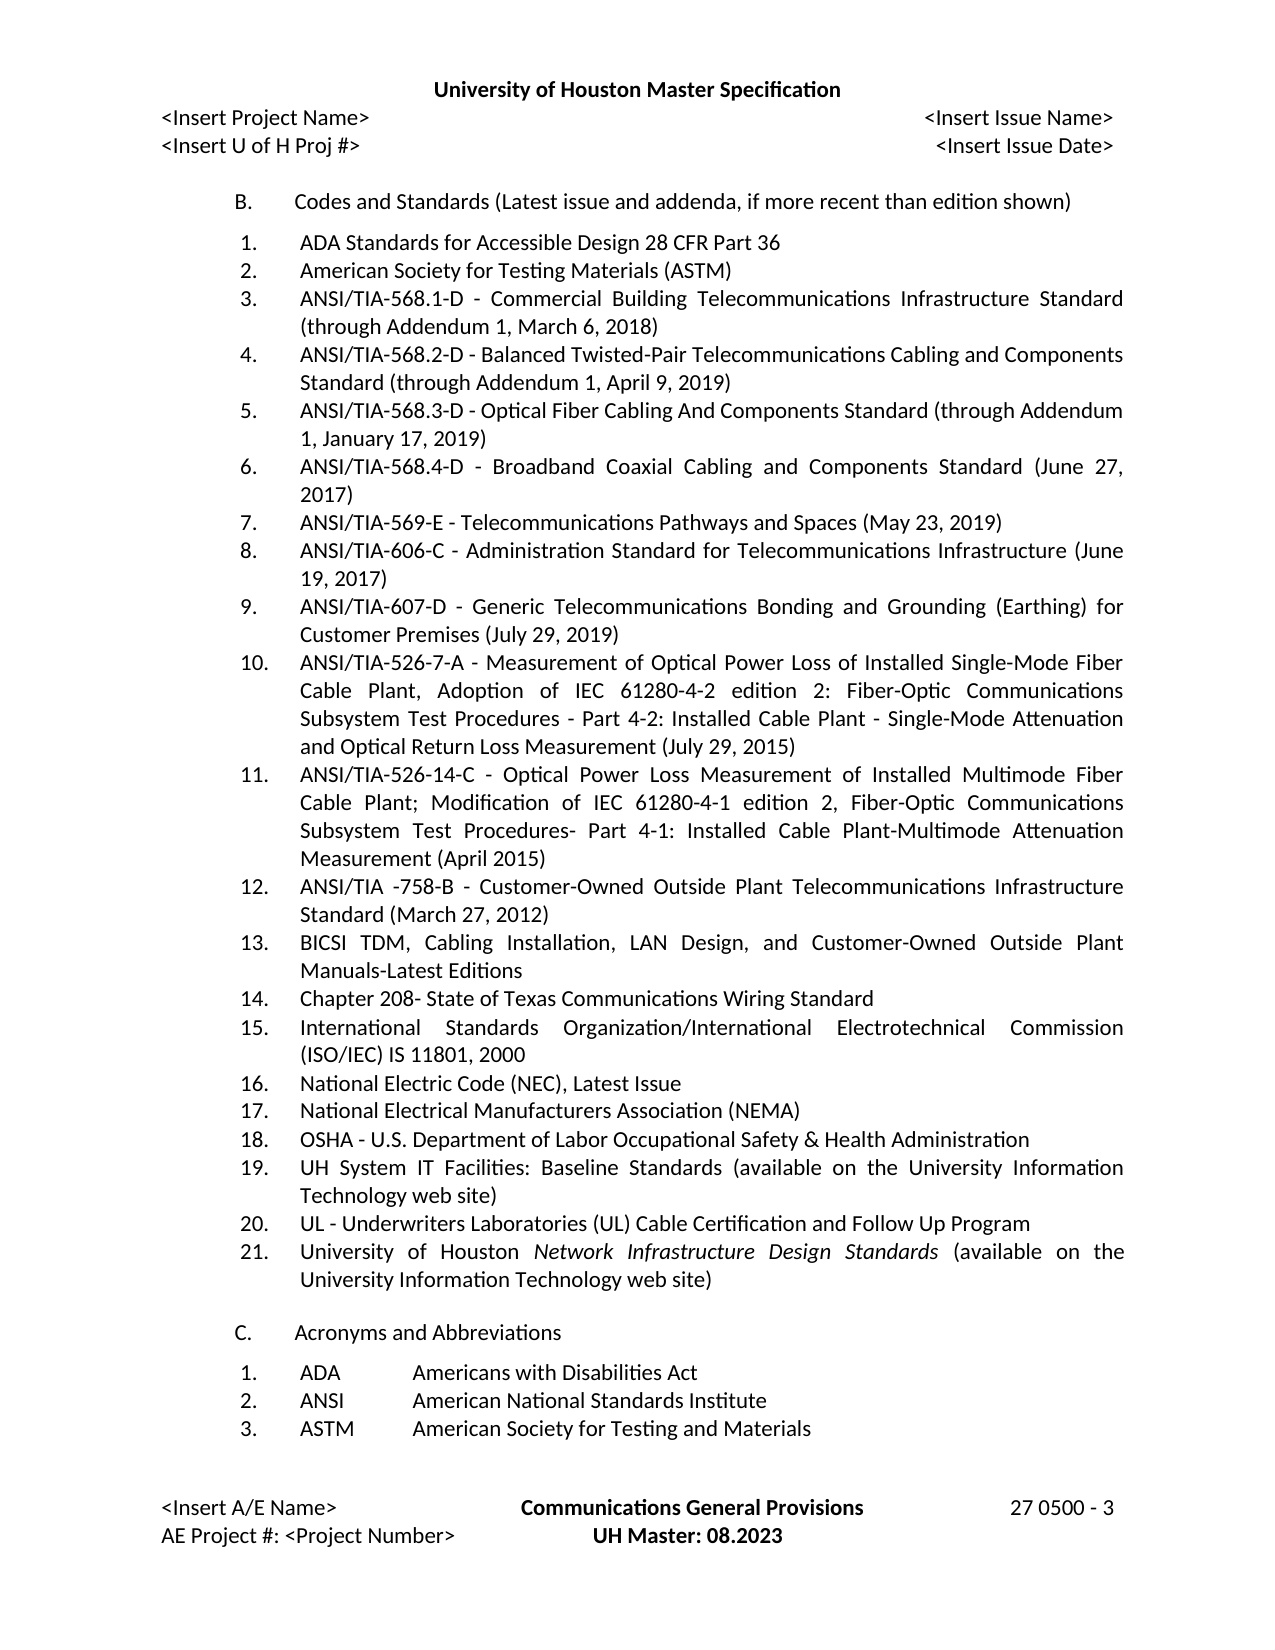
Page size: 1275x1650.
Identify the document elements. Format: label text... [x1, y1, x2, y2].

text Chapter 208- State of Texas Communications Wiring Standard [240, 984, 1125, 1013]
text ADA Americans with Disabilities Act [240, 1358, 1125, 1386]
text ANSI/TIA -758-B - Customer-Owned Outside Plant Telecommunications Infrastructure Standard (March 27, 2012) [240, 872, 1125, 928]
text Acronyms and Abbreviations [234, 1318, 1125, 1346]
text University of Houston Network Infrastructure Design Standards (available on the University Information Technology web site) [240, 1237, 1125, 1293]
text ANSI/TIA-568.4-D - Broadband Coaxial Cabling and Components Standard (June 27, 2017) [240, 452, 1125, 508]
text National Electrical Manufacturers Association (NEMA) [240, 1097, 1125, 1125]
text BICSI TDM, Cabling Installation, LAN Design, and Customer-Owned Outside Plant Manuals-Latest Editions [240, 928, 1125, 984]
text ANSI/TIA-607-D - Generic Telecommunications Bonding and Grounding (Earthing) for Customer Premises (July 29, 2019) [240, 592, 1125, 648]
text ANSI/TIA-526-7-A - Measurement of Optical Power Loss of Installed Single-Mode Fiber Cable Plant, Adoption of IEC 61280-4-2 edition 2: Fiber-Optic Communications Subsystem Test Procedures - Part 4-2: Installed Cable Plant - Single-Mode Attenuation and Optical Return Loss Measurement (July 29, 2015) [240, 648, 1125, 760]
text ANSI/TIA-569-E - Telecommunications Pathways and Spaces (May 23, 2019) [240, 508, 1125, 536]
text Codes and Standards (Latest issue and addenda, if more recent than edition shown) [234, 187, 1125, 216]
text ANSI/TIA-568.3-D - Optical Fiber Cabling And Components Standard (through Addendum 1, January 17, 2019) [240, 396, 1125, 452]
text American Society for Testing Materials (ASTM) [240, 256, 1125, 284]
text ANSI/TIA-606-C - Administration Standard for Telecommunications Infrastructure (June 19, 2017) [240, 536, 1125, 592]
text OSHA - U.S. Department of Labor Occupational Safety & Health Administration [240, 1125, 1125, 1153]
text UL - Underwriters Laboratories (UL) Cable Certification and Follow Up Program [240, 1209, 1125, 1237]
text ASTM American Society for Testing and Materials [240, 1414, 1125, 1442]
text ANSI/TIA-568.1-D - Commercial Building Telecommunications Infrastructure Standard (through Addendum 1, March 6, 2018) [240, 284, 1125, 340]
text International Standards Organization/International Electrotechnical Commission (ISO/IEC) IS 11801, 2000 [240, 1013, 1125, 1069]
text UH System IT Facilities: Baseline Standards (available on the University Information Technology web site) [240, 1153, 1125, 1209]
text ANSI/TIA-526-14-C - Optical Power Loss Measurement of Installed Multimode Fiber Cable Plant; Modification of IEC 61280-4-1 edition 2, Fiber-Optic Communications Subsystem Test Procedures- Part 4-1: Installed Cable Plant-Multimode Attenuation Measurement (April 2015) [240, 760, 1125, 872]
text ANSI/TIA-568.2-D - Balanced Twisted-Pair Telecommunications Cabling and Components Standard (through Addendum 1, April 9, 2019) [240, 340, 1125, 396]
text ADA Standards for Accessible Design 28 CFR Part 36 [240, 228, 1125, 256]
text ANSI American National Standards Institute [240, 1386, 1125, 1414]
text National Electric Code (NEC), Latest Issue [240, 1069, 1125, 1097]
